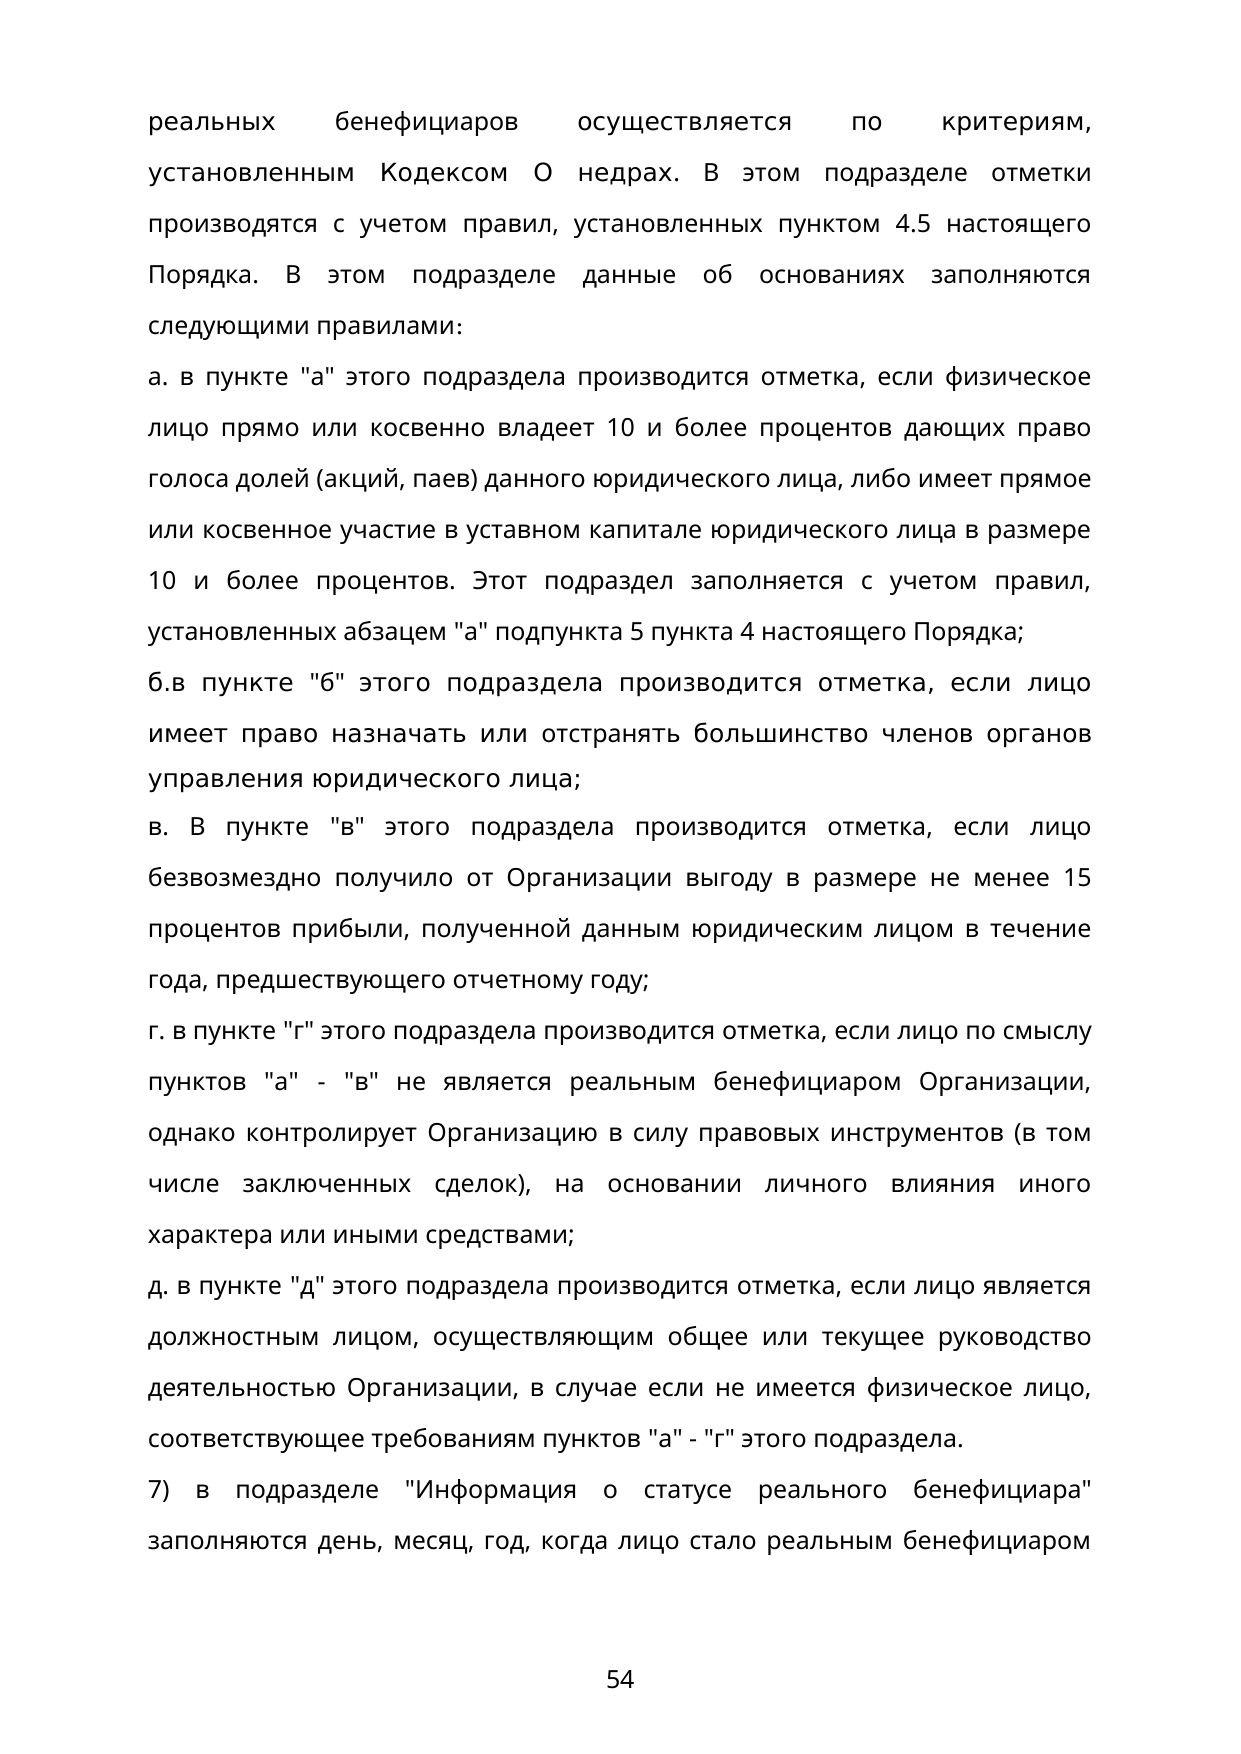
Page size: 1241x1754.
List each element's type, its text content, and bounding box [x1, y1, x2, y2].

text г. в пункте "г" этого подраздела производится отметка, если лицо по смыслу пунктов "а" - "в" не является реальным бенефициаром Организации, однако контролирует Организацию в силу правовых инструментов (в том числе заключенных сделок), на основании личного влияния иного характера или иными средствами; [148, 1012, 1092, 1251]
text б.в пункте "б" этого подраздела производится отметка, если лицо имеет право назначать или отстранять большинство членов органов управления юридического лица; [148, 665, 1092, 794]
text а. в пункте "а" этого подраздела производится отметка, если физическое лицо прямо или косвенно владеет 10 и более процентов дающих право голоса долей (акций, паев) данного юридического лица, либо имеет прямое или косвенное участие в уставном капитале юридического лица в размере 10 и более процентов. Этот подраздел заполняется с учетом правил, установленных абзацем "а" подпункта 5 пункта 4 настоящего Порядка; [148, 359, 1092, 648]
text в. В пункте "в" этого подраздела производится отметка, если лицо безвозмездно получило от Организации выгоду в размере не менее 15 процентов прибыли, полученной данным юридическим лицом в течение года, предшествующего отчетному году; [148, 808, 1092, 996]
text д. в пункте "д" этого подраздела производится отметка, если лицо является должностным лицом, осуществляющим общее или текущее руководство деятельностью Организации, в случае если не имеется физическое лицо, соответствующее требованиям пунктов "а" - "г" этого подраздела. [148, 1268, 1092, 1455]
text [148, 103, 1092, 342]
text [148, 1472, 1092, 1557]
